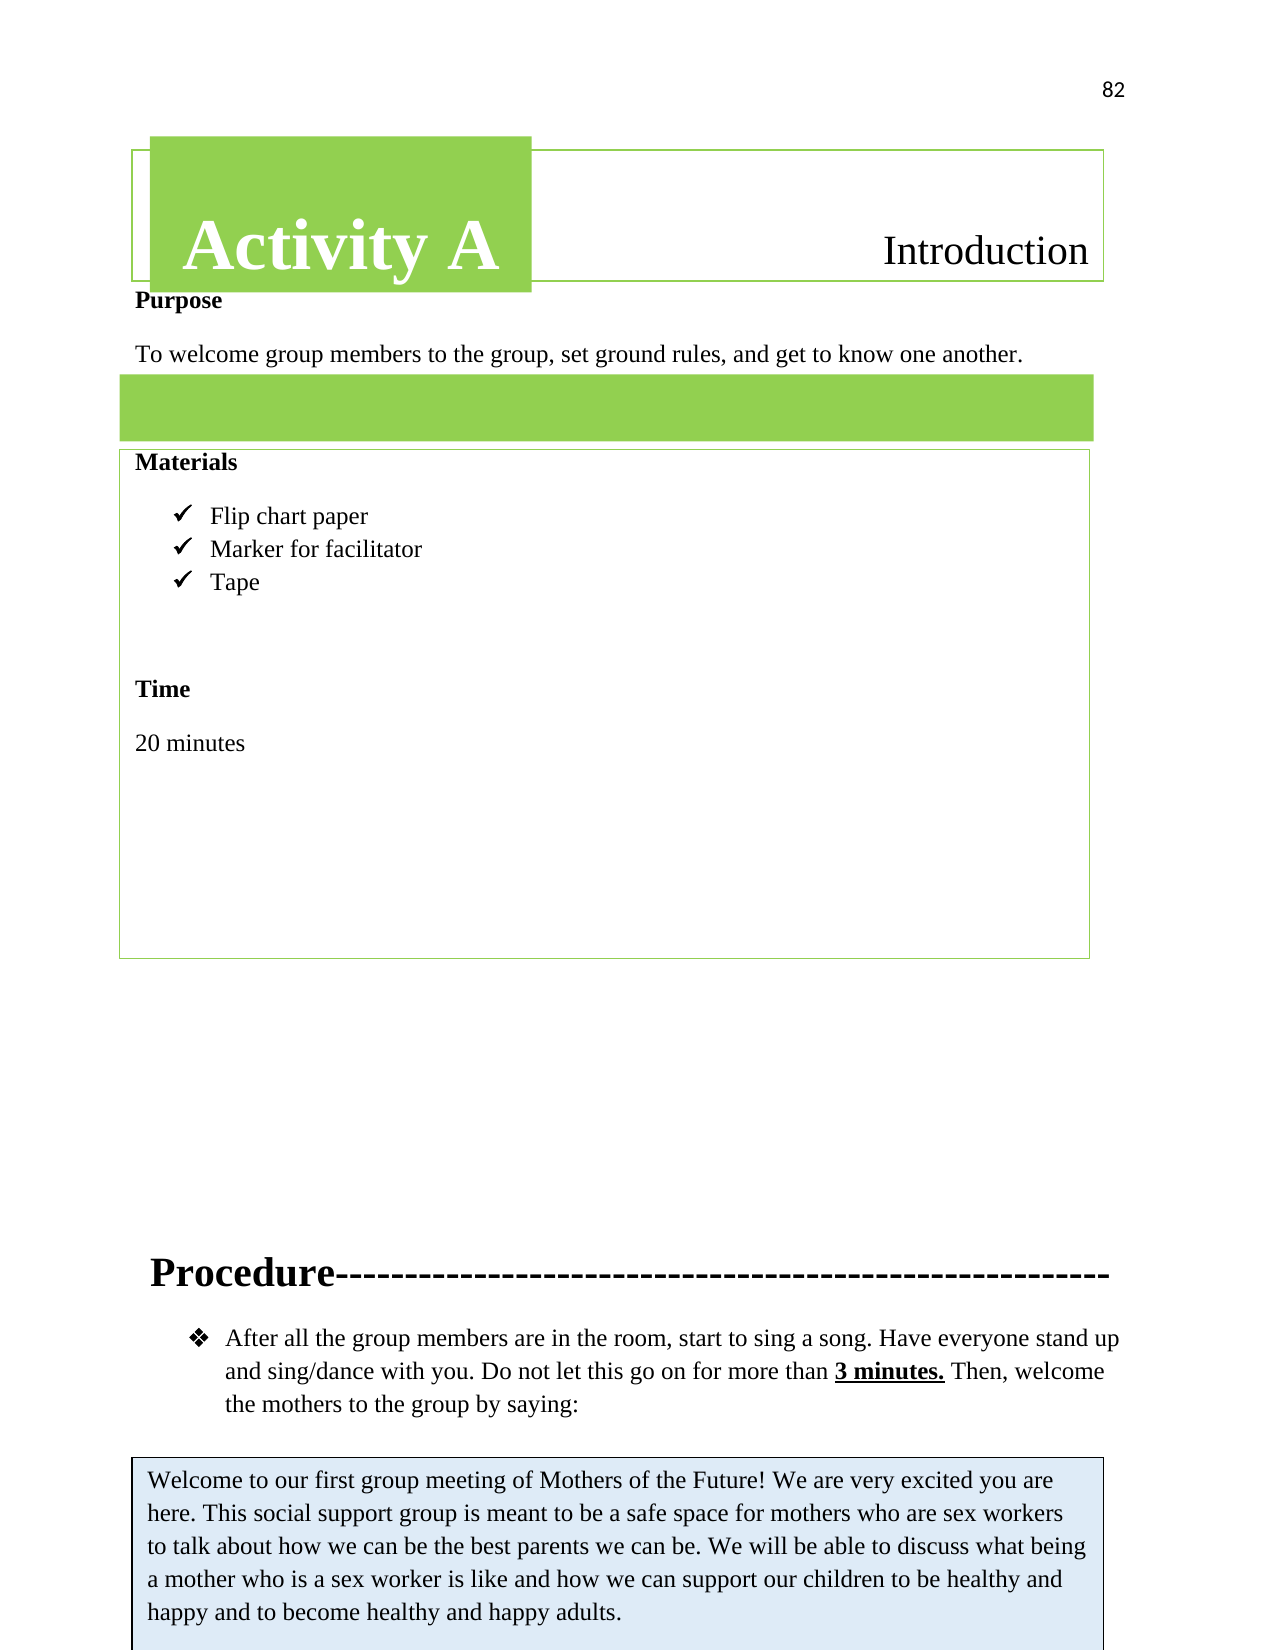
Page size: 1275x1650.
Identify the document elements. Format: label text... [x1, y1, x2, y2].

text Procedure-------------------------------------------------------- [150, 1247, 1125, 1295]
list After all the group members are in the room, start to sing a song. Have everyone stand up and sing/dance with you. Do not let this go on for more than 3 minutes. Then, welcome the mothers to the group by saying: [187, 1323, 1125, 1418]
